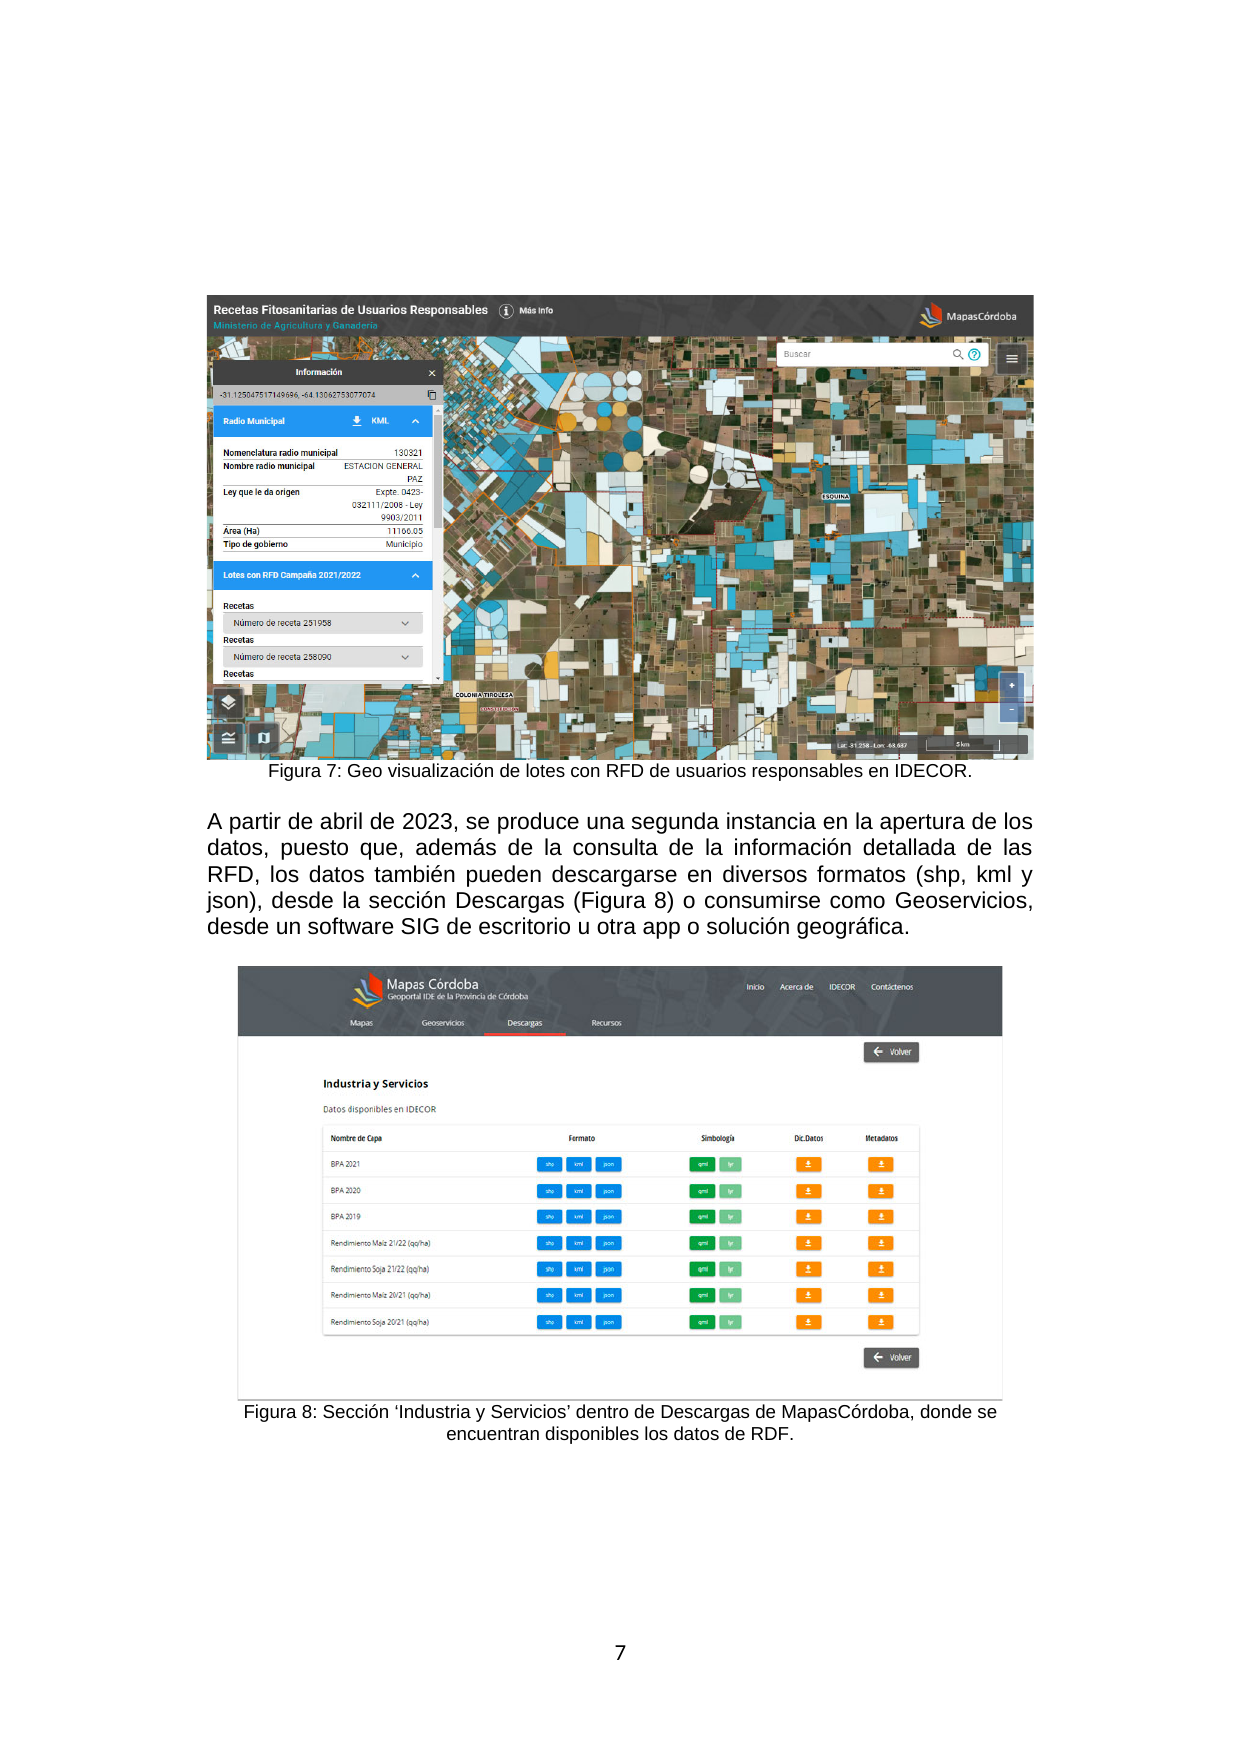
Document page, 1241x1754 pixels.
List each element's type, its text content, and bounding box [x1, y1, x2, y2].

text A partir de abril de 2023, se produce una segunda instancia en la apertura de los datos, puesto que, además de la consulta de la información detallada de las RFD, los datos también pueden descargarse en diversos formatos (shp, kml y json), desde la sección Descargas (Figura 8) o consumirse como Geoservicios, desde un software SIG de escritorio u otra app o solución geográfica. [207, 808, 1033, 940]
text Figura 8: Sección ‘Industria y Servicios’ dentro de Descargas de MapasCórdoba, donde se encuentran disponibles los datos de RDF. [207, 1401, 1033, 1444]
picture [237, 966, 1003, 1401]
picture [206, 295, 1034, 760]
text Figura 7: Geo visualización de lotes con RFD de usuarios responsables en IDECOR. [207, 760, 1033, 782]
